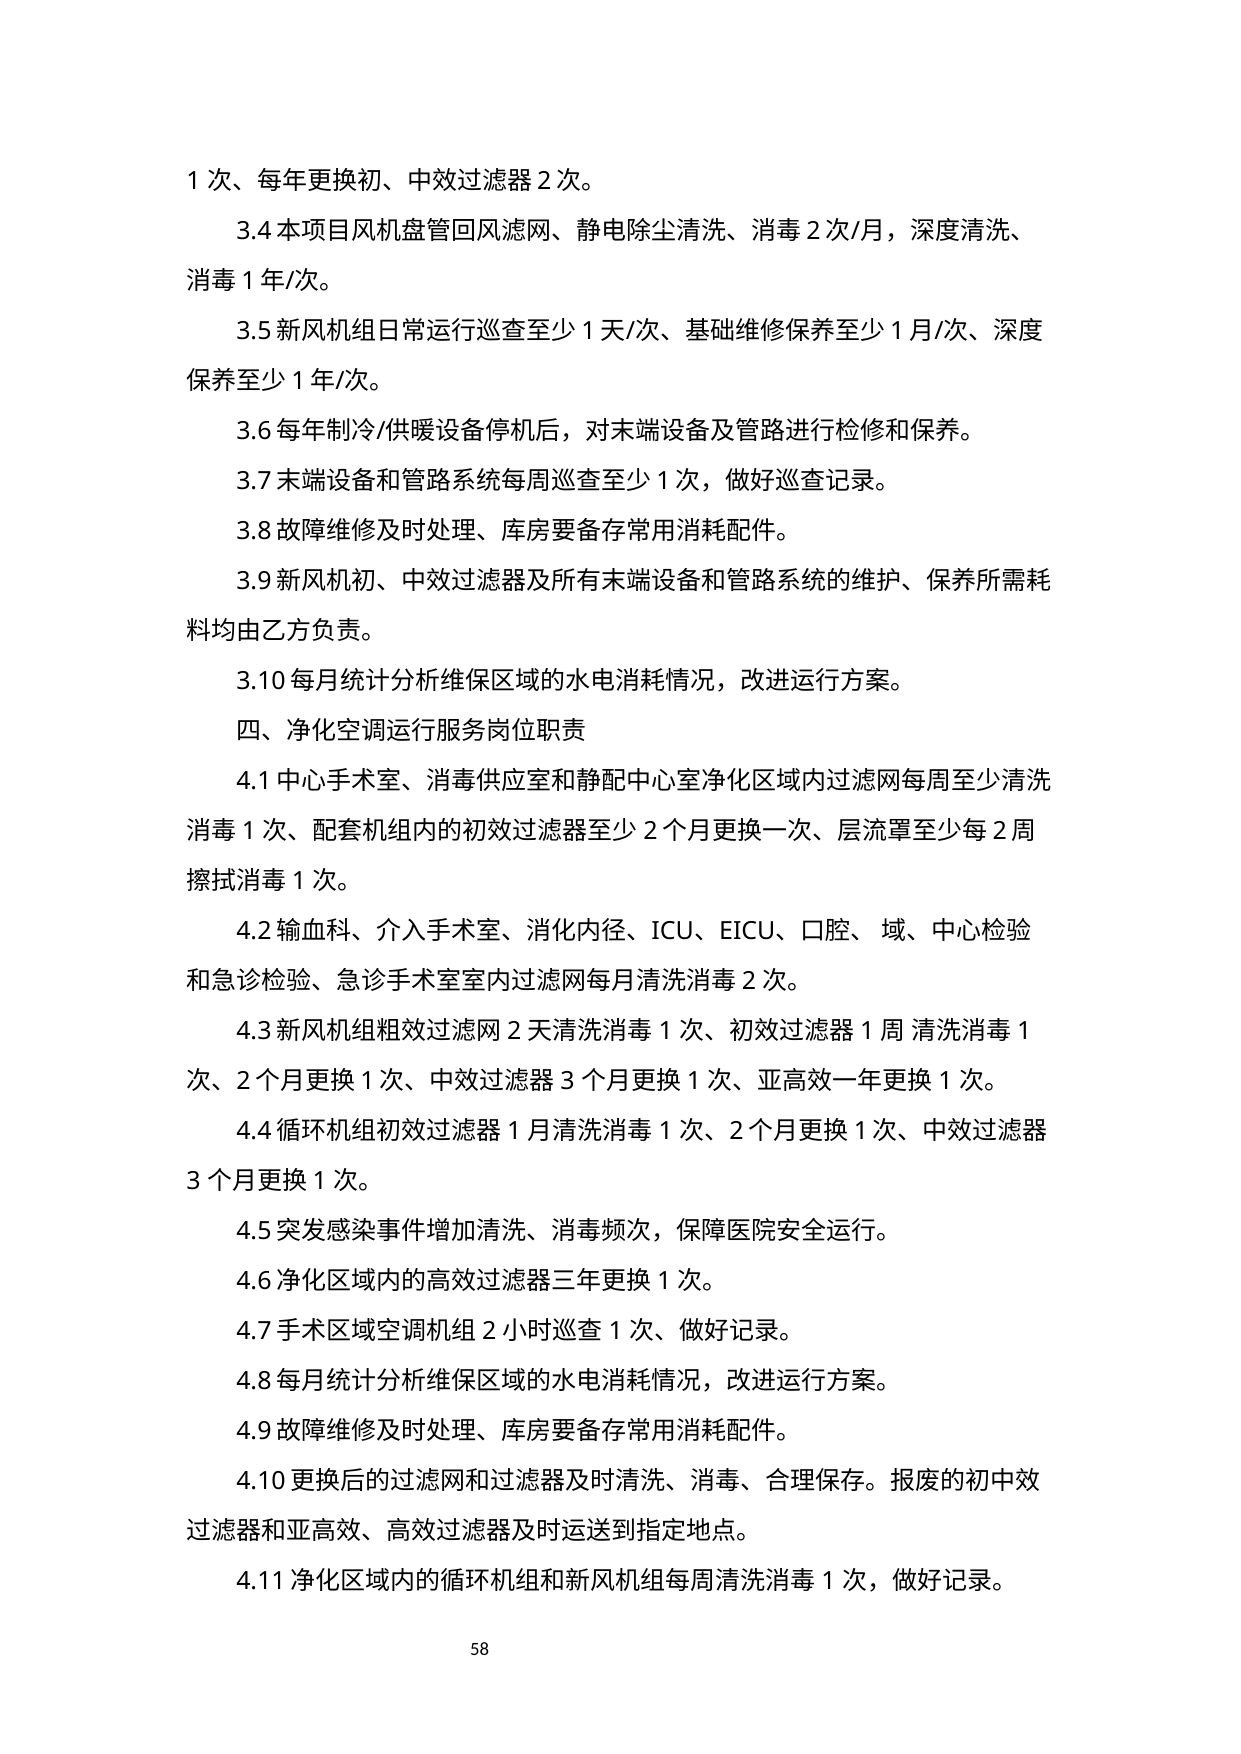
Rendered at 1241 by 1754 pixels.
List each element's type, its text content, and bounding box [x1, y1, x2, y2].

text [186, 149, 1054, 199]
text 4.3新风机组粗效过滤网 2 天清洗消毒 1 次、初效过滤器 1 周 清洗消毒 1 次、2个月更换1次、中效过滤器 3 个月更换 1 次、亚高效一年更换 1 次。 [186, 999, 1054, 1099]
text 4.11净化区域内的循环机组和新风机组每周清洗消毒 1 次，做好记录。 [186, 1549, 1054, 1599]
text 3.6每年制冷/供暖设备停机后，对末端设备及管路进行检修和保养。 [186, 399, 1054, 449]
text 4.10更换后的过滤网和过滤器及时清洗、消毒、合理保存。报废的初中效过滤器和亚高效、高效过滤器及时运送到指定地点。 [186, 1449, 1054, 1549]
text 4.2输血科、介入手术室、消化内径、ICU、EICU、口腔、 域、中心检验和急诊检验、急诊手术室室内过滤网每月清洗消毒 2 次。 [186, 899, 1054, 999]
text 4.7手术区域空调机组 2 小时巡查 1 次、做好记录。 [186, 1299, 1054, 1349]
text 4.1中心手术室、消毒供应室和静配中心室净化区域内过滤网每周至少清洗消毒 1 次、配套机组内的初效过滤器至少 2个月更换一次、层流罩至少每2周擦拭消毒 1 次。 [186, 749, 1054, 899]
text 3.4本项目风机盘管回风滤网、静电除尘清洗、消毒2次/月，深度清洗、消毒1年/次。 [186, 199, 1054, 299]
text 四、净化空调运行服务岗位职责 [186, 699, 1054, 749]
text 3.7末端设备和管路系统每周巡查至少1次，做好巡查记录。 [186, 449, 1054, 499]
text 4.8每月统计分析维保区域的水电消耗情况，改进运行方案。 [186, 1349, 1054, 1399]
text 3.9新风机初、中效过滤器及所有末端设备和管路系统的维护、保养所需耗料均由乙方负责。 [186, 549, 1054, 649]
text 4.5突发感染事件增加清洗、消毒频次，保障医院安全运行。 [186, 1199, 1054, 1249]
text 3.8故障维修及时处理、库房要备存常用消耗配件。 [186, 499, 1054, 549]
text 4.9故障维修及时处理、库房要备存常用消耗配件。 [186, 1399, 1054, 1449]
text 3.10每月统计分析维保区域的水电消耗情况，改进运行方案。 [186, 649, 1054, 699]
text 4.4循环机组初效过滤器 1 月清洗消毒 1 次、2个月更换1次、中效过滤器 3 个月更换 1 次。 [186, 1099, 1054, 1199]
text 3.5新风机组日常运行巡查至少1天/次、基础维修保养至少1月/次、深度保养至少1年/次。 [186, 299, 1054, 399]
text 4.6净化区域内的高效过滤器三年更换 1 次。 [186, 1249, 1054, 1299]
